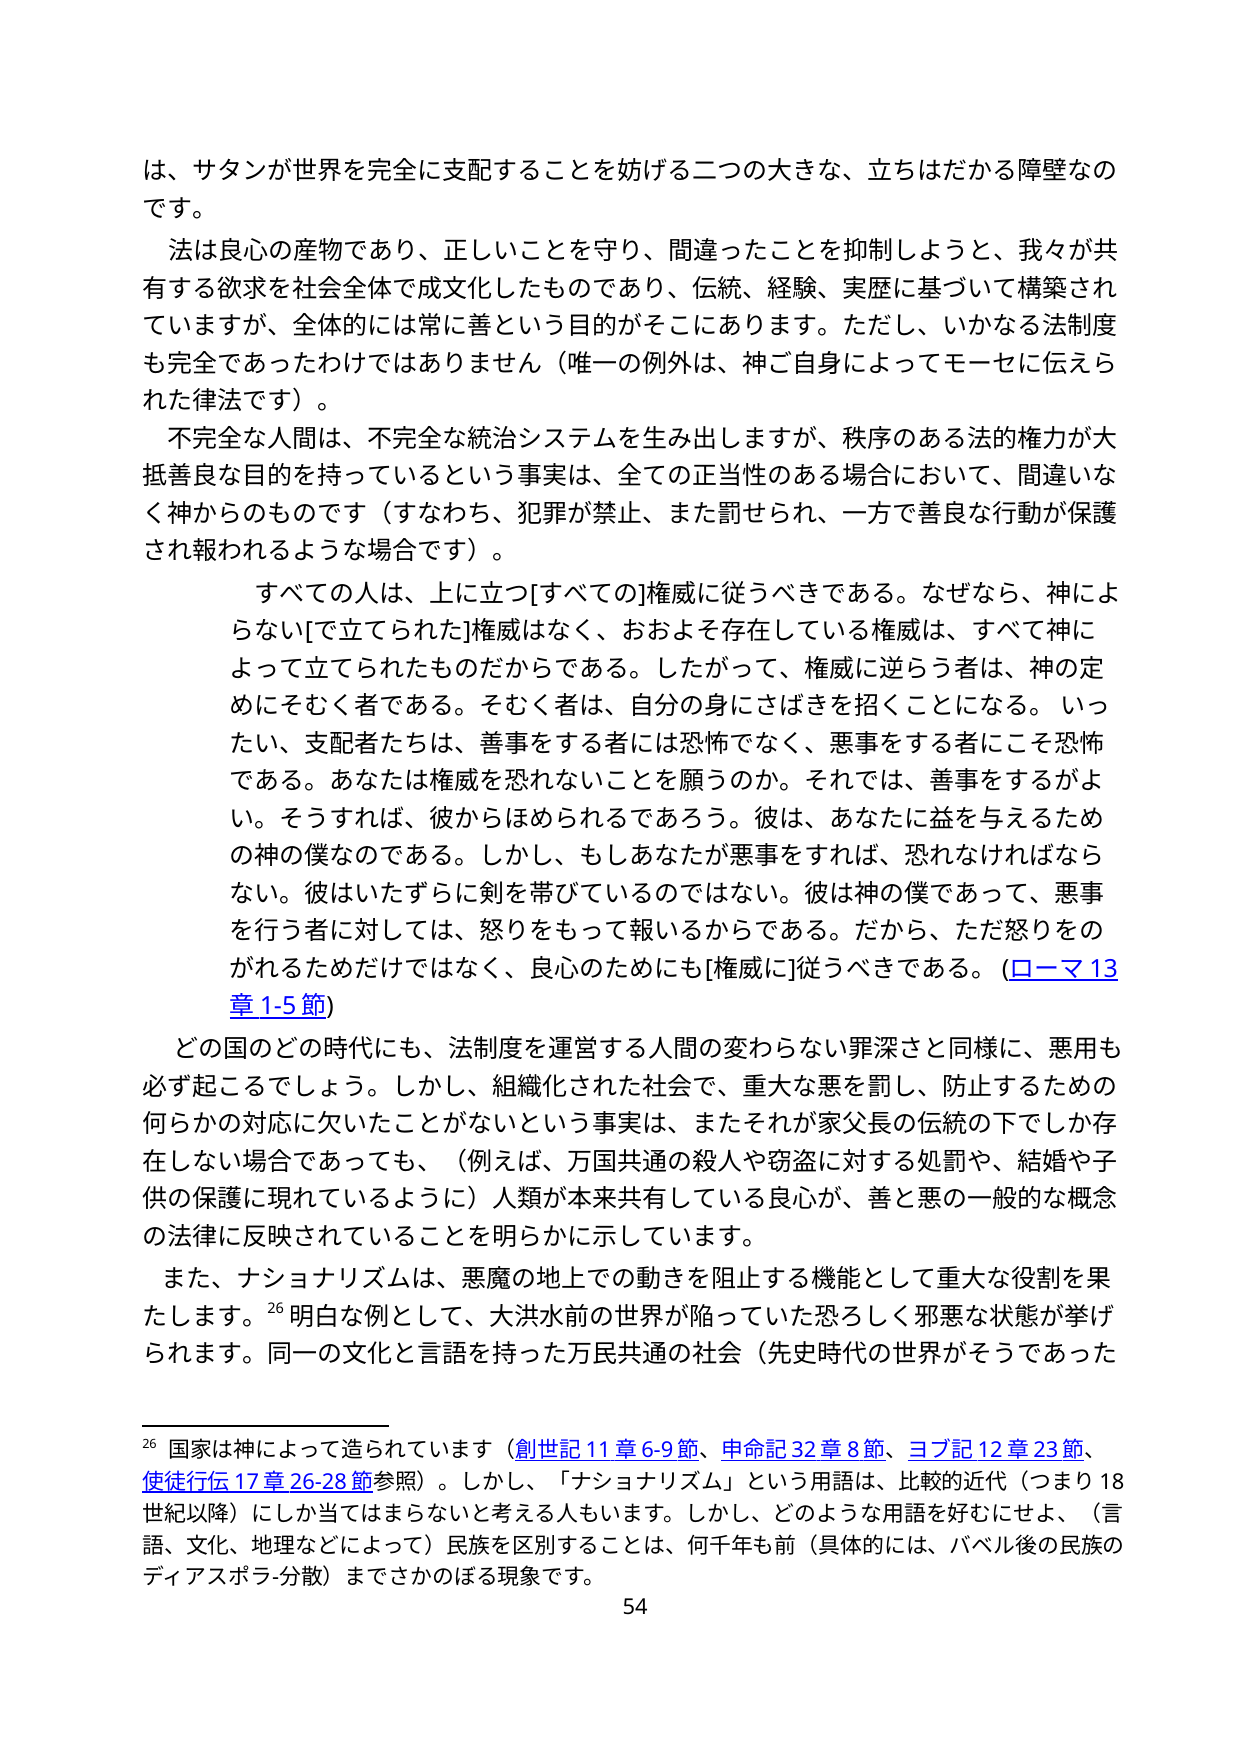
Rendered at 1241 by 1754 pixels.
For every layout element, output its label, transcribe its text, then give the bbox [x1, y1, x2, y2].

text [142, 150, 1128, 225]
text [142, 1258, 1128, 1370]
text 法は良心の産物であり、正しいことを守り、間違ったことを抑制しようと、我々が共有する欲求を社会全体で成文化したものであり、伝統、経験、実歴に基づいて構築されていますが、全体的には常に善という目的がそこにあります。ただし、いかなる法制度も完全であったわけではありません（唯一の例外は、神ご自身によってモーセに伝えられた律法です）。 不完全な人間は、不完全な統治システムを生み出しますが、秩序のある法的権力が大抵善良な目的を持っているという事実は、全ての正当性のある場合において、間違いなく神からのものです（すなわち、犯罪が禁止、また罰せられ、一方で善良な行動が保護され報われるような場合です）。 [142, 230, 1128, 568]
text すべての人は、上に立つ[すべての]権威に従うべきである。なぜなら、神によらない[で立てられた]権威はなく、おおよそ存在している権威は、すべて神によって立てられたものだからである。したがって、権威に逆らう者は、神の定めにそむく者である。そむく者は、自分の身にさばきを招くことになる。 いったい、支配者たちは、善事をする者には恐怖でなく、悪事をする者にこそ恐怖である。あなたは権威を恐れないことを願うのか。それでは、善事をするがよい。そうすれば、彼からほめられるであろう。彼は、あなたに益を与えるための神の僕なのである。しかし、もしあなたが悪事をすれば、恐れなければならない。彼はいたずらに剣を帯びているのではない。彼は神の僕であって、悪事を行う者に対しては、怒りをもって報いるからである。だから、ただ怒りをのがれるためだけではなく、良心のためにも[権威に]従うべきである。 (ローマ13章1-5節) [229, 573, 1128, 1023]
text どの国のどの時代にも、法制度を運営する人間の変わらない罪深さと同様に、悪用も必ず起こるでしょう。しかし、組織化された社会で、重大な悪を罰し、防止するための何らかの対応に欠いたことがないという事実は、またそれが家父長の伝統の下でしか存在しない場合であっても、（例えば、万国共通の殺人や窃盗に対する処罰や、結婚や子供の保護に現れているように）人類が本来共有している良心が、善と悪の一般的な概念の法律に反映されていることを明らかに示しています。 [142, 1028, 1128, 1253]
